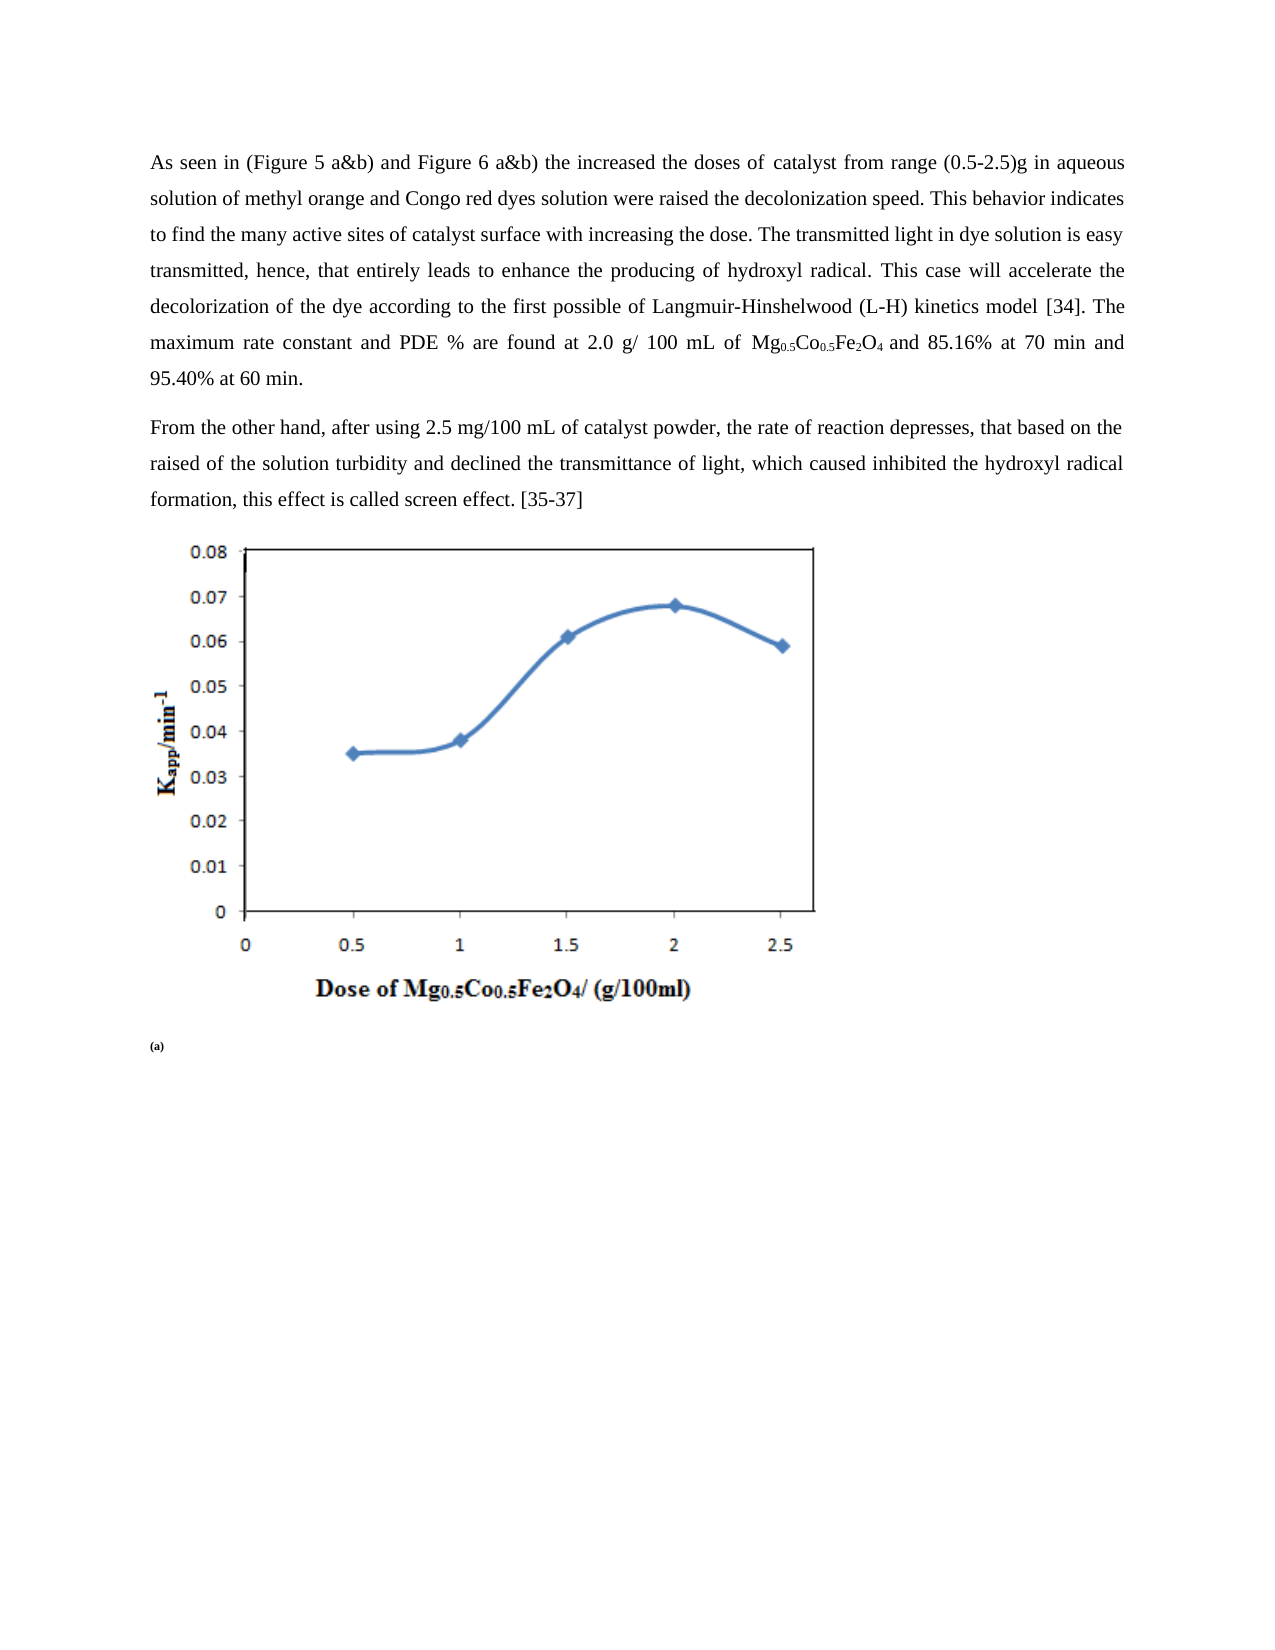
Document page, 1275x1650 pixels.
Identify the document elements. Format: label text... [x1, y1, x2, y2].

text As seen in (Figure 5 a&b) and Figure 6 a&b) the increased the doses of catalyst from range (0.5-2.5)g in aqueous solution of methyl orange and Congo red dyes solution were raised the decolonization speed. This behavior indicates to find the many active sites of catalyst surface with increasing the dose. The transmitted light in dye solution is easy transmitted, hence, that entirely leads to enhance the producing of hydroxyl radical. This case will accelerate the decolorization of the dye according to the first possible of Langmuir-Hinshelwood (L-H) kinetics model [34]. The maximum rate constant and PDE % are found at 2.0 g/ 100 mL of Mg0.5Co0.5Fe2O4 and 85.16% at 70 min and 95.40% at 60 min. [150, 150, 1125, 390]
text From the other hand, after using 2.5 mg/100 mL of catalyst powder, the rate of reaction depresses, that based on the raised of the solution turbidity and declined the transmittance of light, which caused inhibited the hydroxyl radical formation, this effect is called screen effect. [35-37] [150, 415, 1125, 511]
text (a) [150, 1029, 1125, 1053]
picture [150, 535, 819, 1003]
